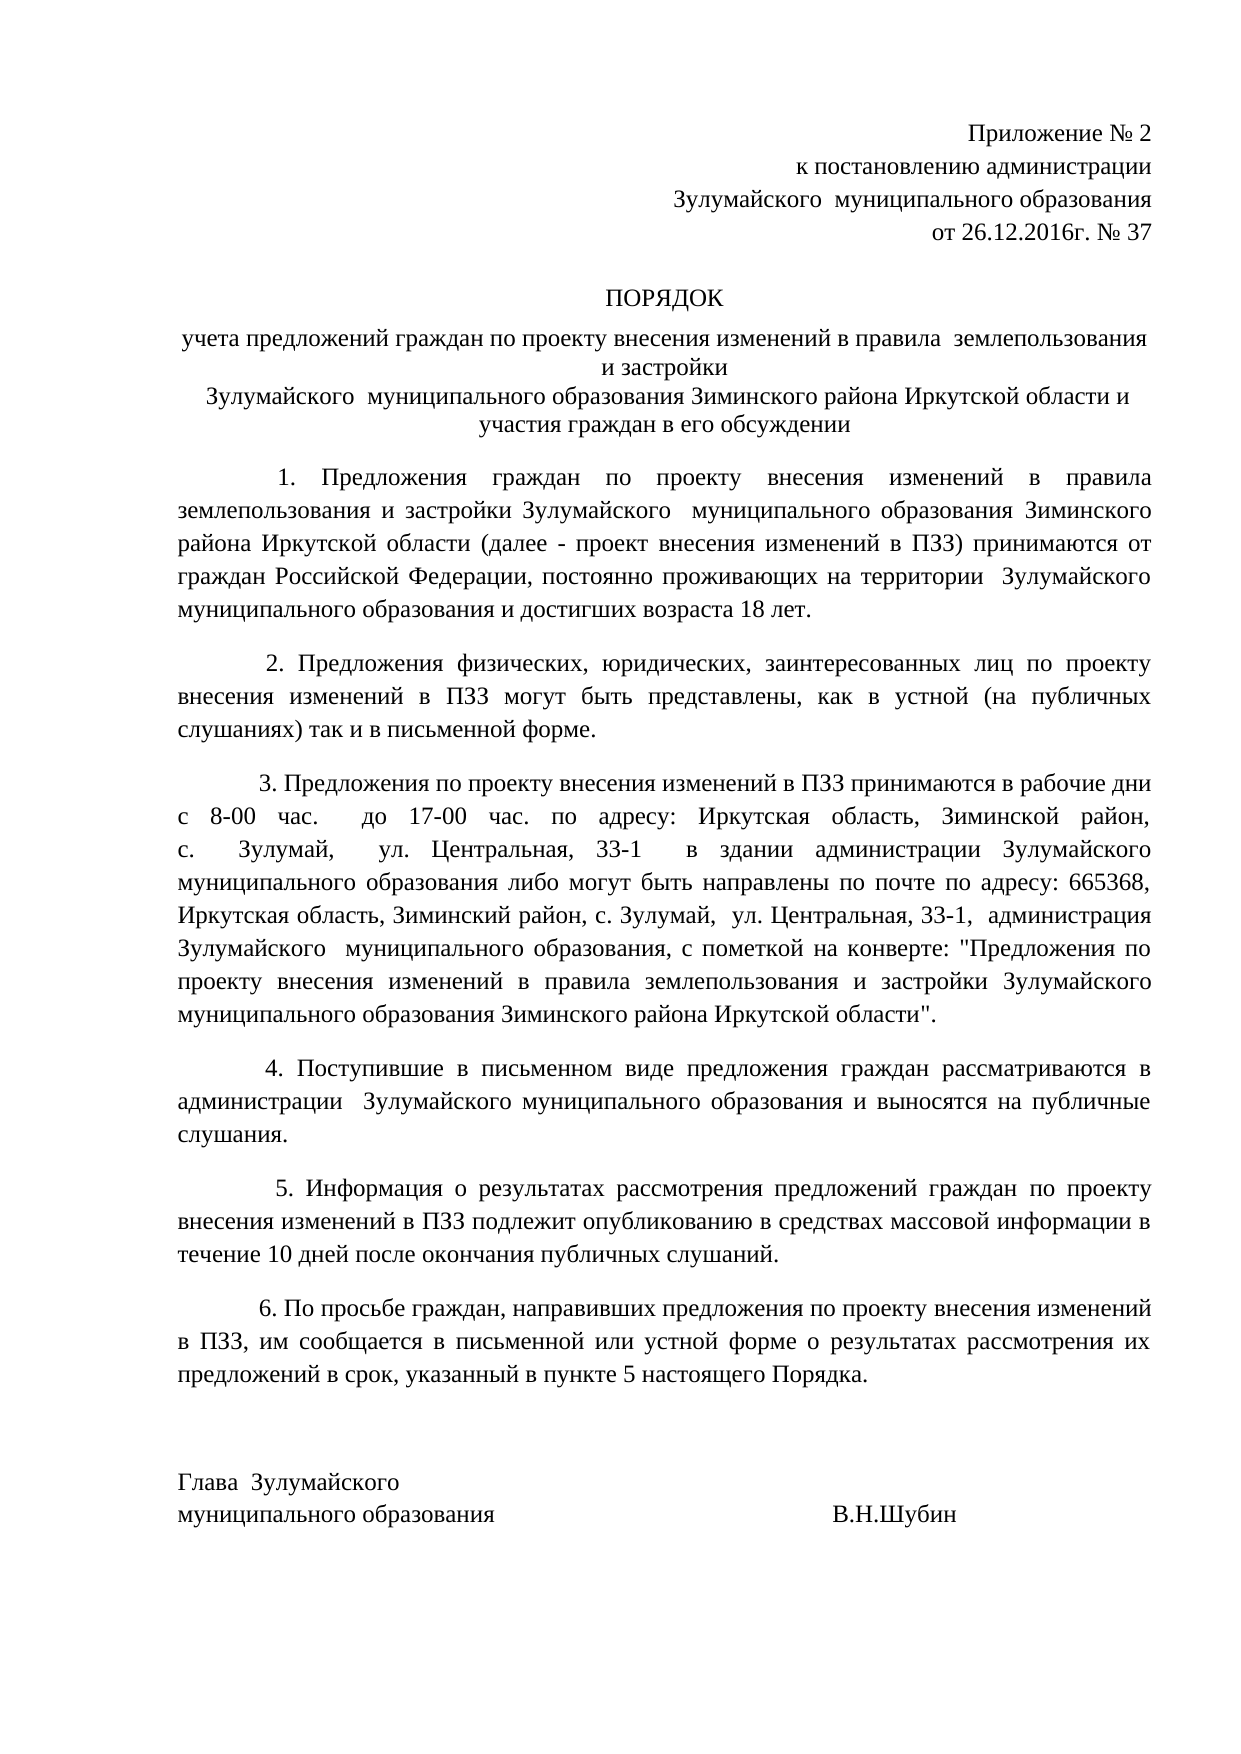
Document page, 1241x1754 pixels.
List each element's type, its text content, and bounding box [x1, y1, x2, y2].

text Зулумайского муниципального образования [177, 184, 1152, 213]
text муниципального образования В.Н.Шубин [177, 1499, 1152, 1528]
text 2. Предложения физических, юридических, заинтересованных лиц по проекту внесения изменений в ПЗЗ могут быть представлены, как в устной (на публичных слушаниях) так и в письменной форме. [177, 648, 1152, 743]
text 4. Поступившие в письменном виде предложения граждан рассматриваются в администрации Зулумайского муниципального образования и выносятся на публичные слушания. [177, 1053, 1152, 1148]
text 5. Информация о результатах рассмотрения предложений граждан по проекту внесения изменений в ПЗЗ подлежит опубликованию в средствах массовой информации в течение 10 дней после окончания публичных слушаний. [177, 1173, 1152, 1268]
text Приложение № 2 [177, 118, 1152, 147]
text 6. По просьбе граждан, направивших предложения по проекту внесения изменений в ПЗЗ, им сообщается в письменной или устной форме о результатах рассмотрения их предложений в срок, указанный в пункте 5 настоящего Порядка. [177, 1293, 1152, 1388]
subtitle учета предложений граждан по проекту внесения изменений в правила землепользования и застройки Зулумайского муниципального образования Зиминского района Иркутской области и участия граждан в его обсуждении [177, 323, 1152, 462]
text ПОРЯДОК [177, 283, 1152, 312]
text от 26.12.2016г. № 37 [177, 217, 1152, 246]
text 1. Предложения граждан по проекту внесения изменений в правила землепользования и застройки Зулумайского муниципального образования Зиминского района Иркутской области (далее - проект внесения изменений в ПЗЗ) принимаются от граждан Российской Федерации, постоянно проживающих на территории Зулумайского муниципального образования и достигших возраста 18 лет. [177, 462, 1152, 623]
text 3. Предложения по проекту внесения изменений в ПЗЗ принимаются в рабочие дни с 8-00 час. до 17-00 час. по адресу: Иркутская область, Зиминской район, с. Зулумай, ул. Центральная, 33-1 в здании администрации Зулумайского муниципального образования либо могут быть направлены по почте по адресу: 665368, Иркутская область, Зиминский район, с. Зулумай, ул. Центральная, 33-1, администрация Зулумайского муниципального образования, с пометкой на конверте: "Предложения по проекту внесения изменений в правила землепользования и застройки Зулумайского муниципального образования Зиминского района Иркутской области". [177, 768, 1152, 1028]
text к постановлению администрации [177, 151, 1152, 180]
text Глава Зулумайского [177, 1467, 1152, 1495]
